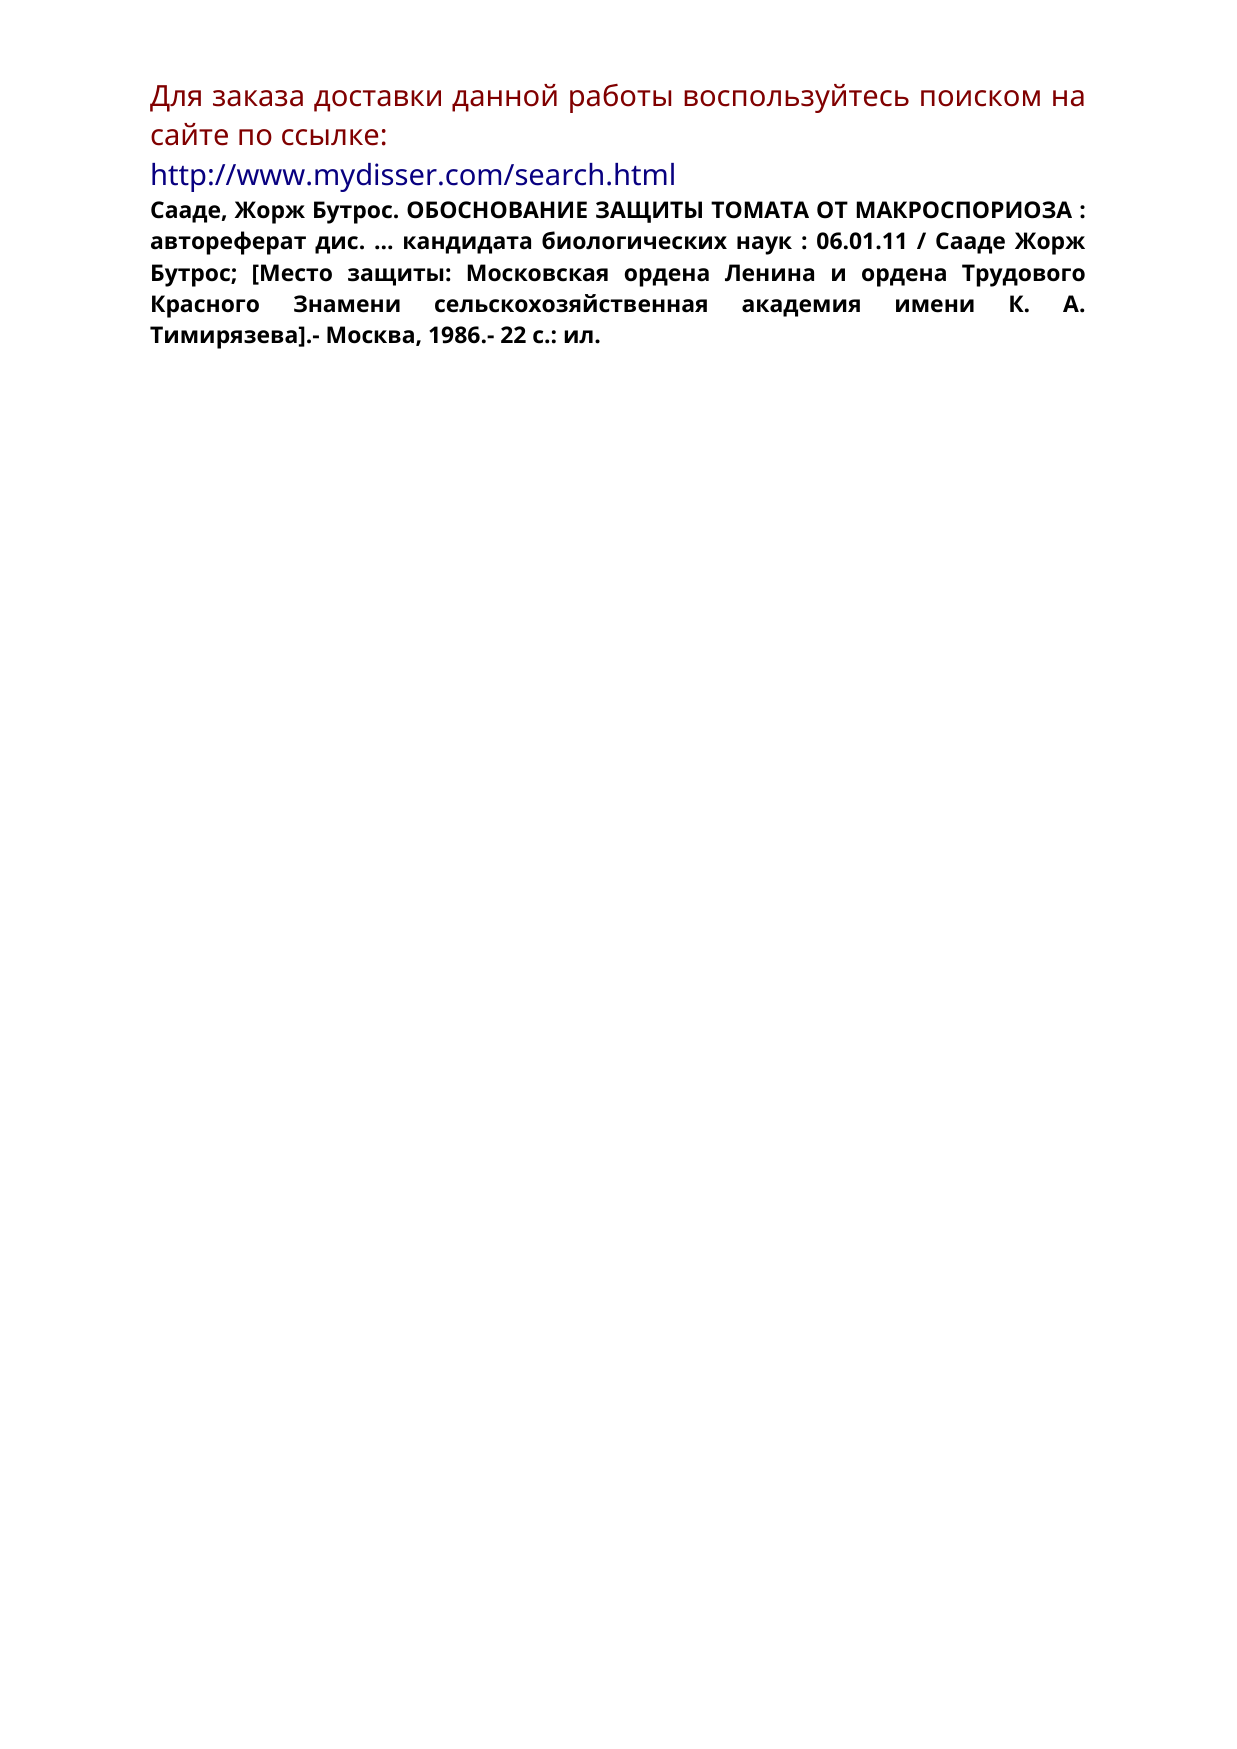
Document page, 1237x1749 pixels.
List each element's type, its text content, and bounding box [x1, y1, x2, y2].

text Сааде, Жорж Бутрос. ОБОСНОВАНИЕ ЗАЩИТЫ ТОМАТА ОТ МАКРОСПОРИОЗА : автореферат дис. ... кандидата биологических наук : 06.01.11 / Сааде Жорж Бутрос; [Место защиты: Московская ордена Ленина и ордена Трудового Красного Знамени сельскохозяйственная академия имени К. А. Тимирязева].- Москва, 1986.- 22 с.: ил. [150, 194, 1086, 350]
